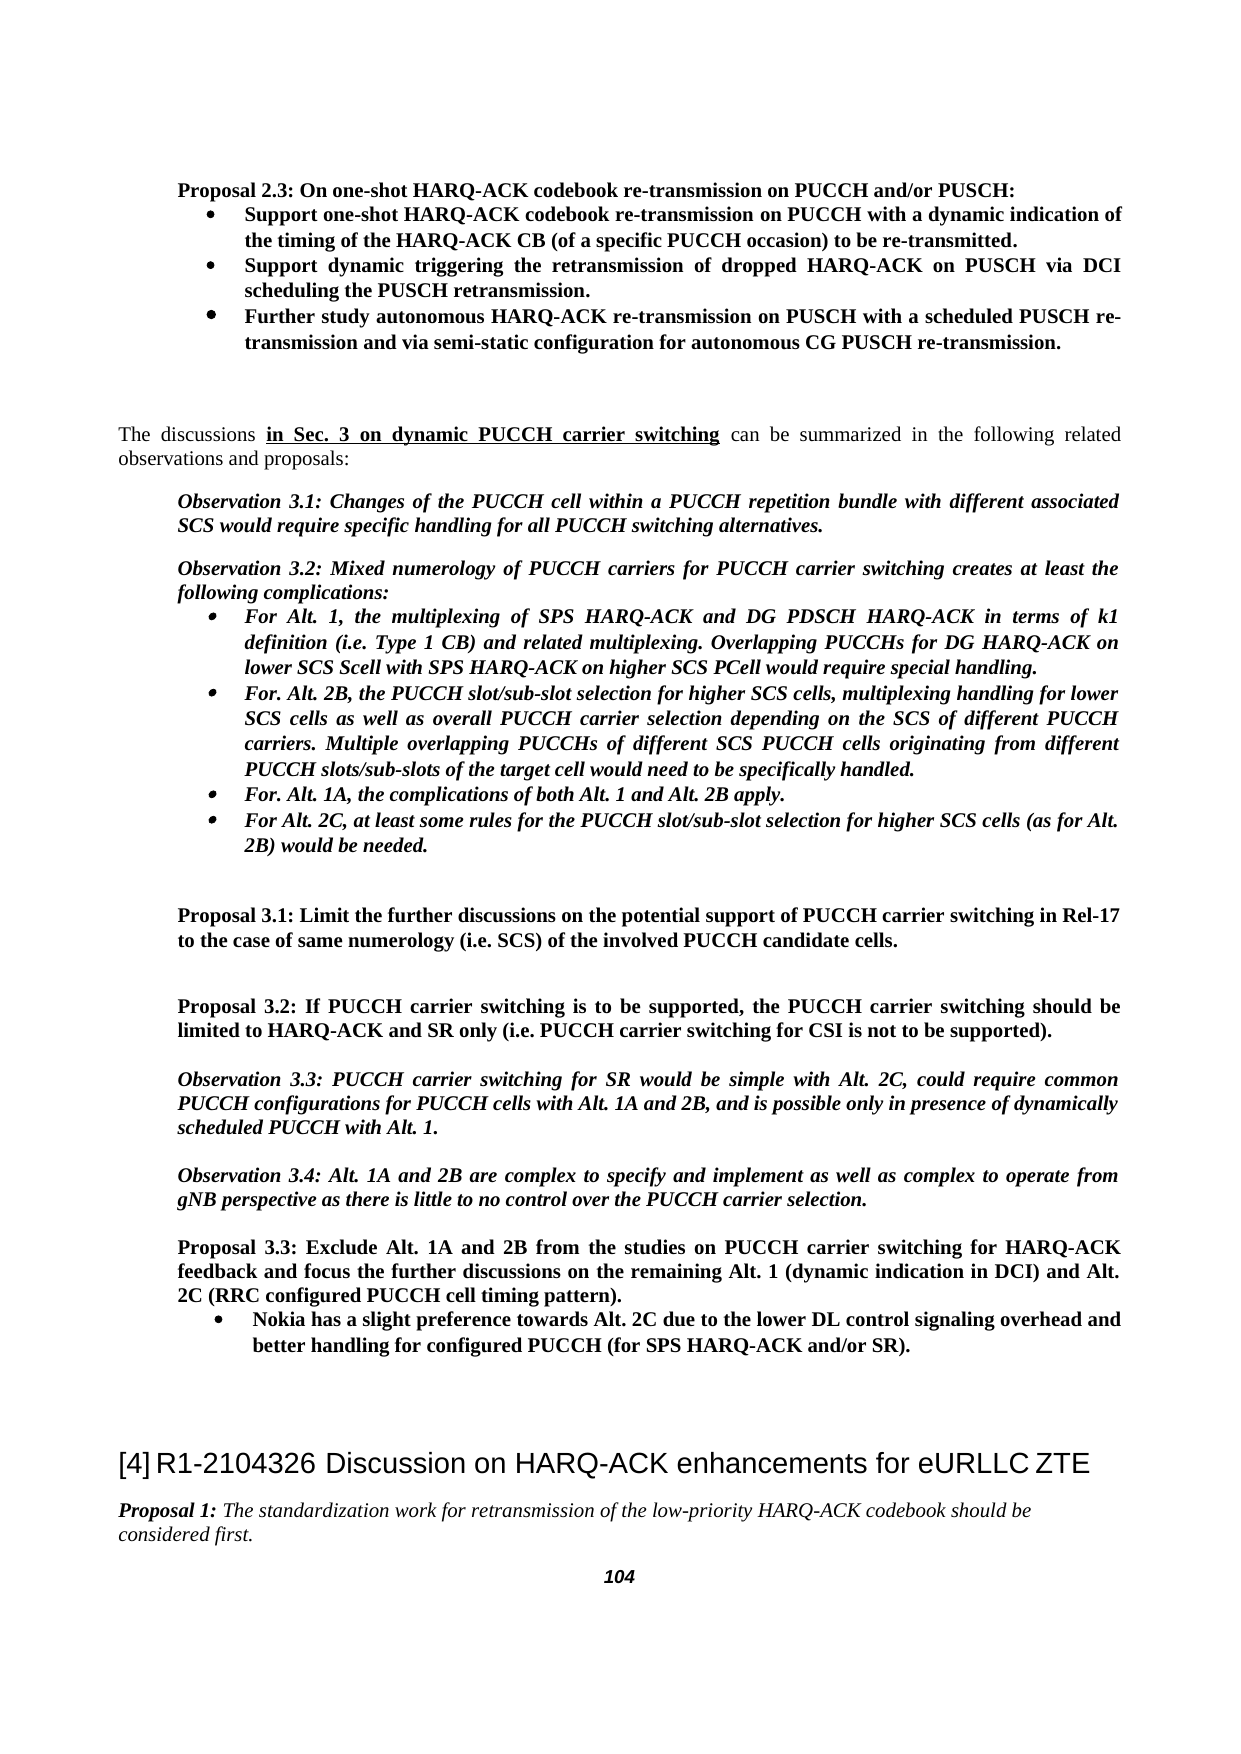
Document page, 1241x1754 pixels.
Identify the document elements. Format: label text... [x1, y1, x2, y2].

list For Alt. 2C, at least some rules for the PUCCH slot/sub-slot selection for higher SCS cells (as for Alt. 2B) would be needed. [207, 807, 1122, 857]
list For. Alt. 2B, the PUCCH slot/sub-slot selection for higher SCS cells, multiplexing handling for lower SCS cells as well as overall PUCCH carrier selection depending on the SCS of different PUCCH carriers. Multiple overlapping PUCCHs of different SCS PUCCH cells originating from different PUCCH slots/sub-slots of the target cell would need to be specifically handled. [207, 680, 1122, 781]
list Nokia has a slight preference towards Alt. 2C due to the lower DL control signaling overhead and better handling for configured PUCCH (for SPS HARQ-ACK and/or SR). [215, 1307, 1122, 1357]
list For. Alt. 1A, the complications of both Alt. 1 and Alt. 2B apply. [207, 782, 1122, 806]
text Observation 3.4: Alt. 1A and 2B are complex to specify and implement as well as complex to operate from gNB perspective as there is little to no control over the PUCCH carrier selection. [177, 1163, 1122, 1211]
subtitle R1-2104326 Discussion on HARQ-ACK enhancements for eURLLC ZTE [118, 1446, 1122, 1479]
text Proposal 2.3: On one-shot HARQ-ACK codebook re-transmission on PUCCH and/or PUSCH: [177, 178, 1122, 202]
list Further study autonomous HARQ-ACK re-transmission on PUSCH with a scheduled PUSCH re-transmission and via semi-static configuration for autonomous CG PUSCH re-transmission. [207, 304, 1122, 354]
list Support dynamic triggering the retransmission of dropped HARQ-ACK on PUSCH via DCI scheduling the PUSCH retransmission. [207, 253, 1122, 302]
text Proposal 3.3: Exclude Alt. 1A and 2B from the studies on PUCCH carrier switching for HARQ-ACK feedback and focus the further discussions on the remaining Alt. 1 (dynamic indication in DCI) and Alt. 2C (RRC configured PUCCH cell timing pattern). [177, 1235, 1122, 1307]
list For Alt. 1, the multiplexing of SPS HARQ-ACK and DG PDSCH HARQ-ACK in terms of k1 definition (i.e. Type 1 CB) and related multiplexing. Overlapping PUCCHs for DG HARQ-ACK on lower SCS Scell with SPS HARQ-ACK on higher SCS PCell would require special handling. [207, 604, 1122, 679]
text Proposal 3.2: If PUCCH carrier switching is to be supported, the PUCCH carrier switching should be limited to HARQ-ACK and SR only (i.e. PUCCH carrier switching for CSI is not to be supported). [177, 994, 1122, 1042]
text The discussions in Sec. 3 on dynamic PUCCH carrier switching can be summarized in the following related observations and proposals: [118, 422, 1122, 470]
text Proposal 1: The standardization work for retransmission of the low-priority HARQ-ACK codebook should be considered first. [118, 1498, 1122, 1546]
text Observation 3.1: Changes of the PUCCH cell within a PUCCH repetition bundle with different associated SCS would require specific handling for all PUCCH switching alternatives. [177, 489, 1122, 537]
text Proposal 3.1: Limit the further discussions on the potential support of PUCCH carrier switching in Rel-17 to the case of same numerology (i.e. SCS) of the involved PUCCH candidate cells. [177, 903, 1122, 952]
text Observation 3.3: PUCCH carrier switching for SR would be simple with Alt. 2C, could require common PUCCH configurations for PUCCH cells with Alt. 1A and 2B, and is possible only in presence of dynamically scheduled PUCCH with Alt. 1. [177, 1067, 1122, 1139]
list Support one-shot HARQ-ACK codebook re-transmission on PUCCH with a dynamic indication of the timing of the HARQ-ACK CB (of a specific PUCCH occasion) to be re-transmitted. [207, 202, 1122, 252]
text Observation 3.2: Mixed numerology of PUCCH carriers for PUCCH carrier switching creates at least the following complications: [177, 556, 1122, 604]
